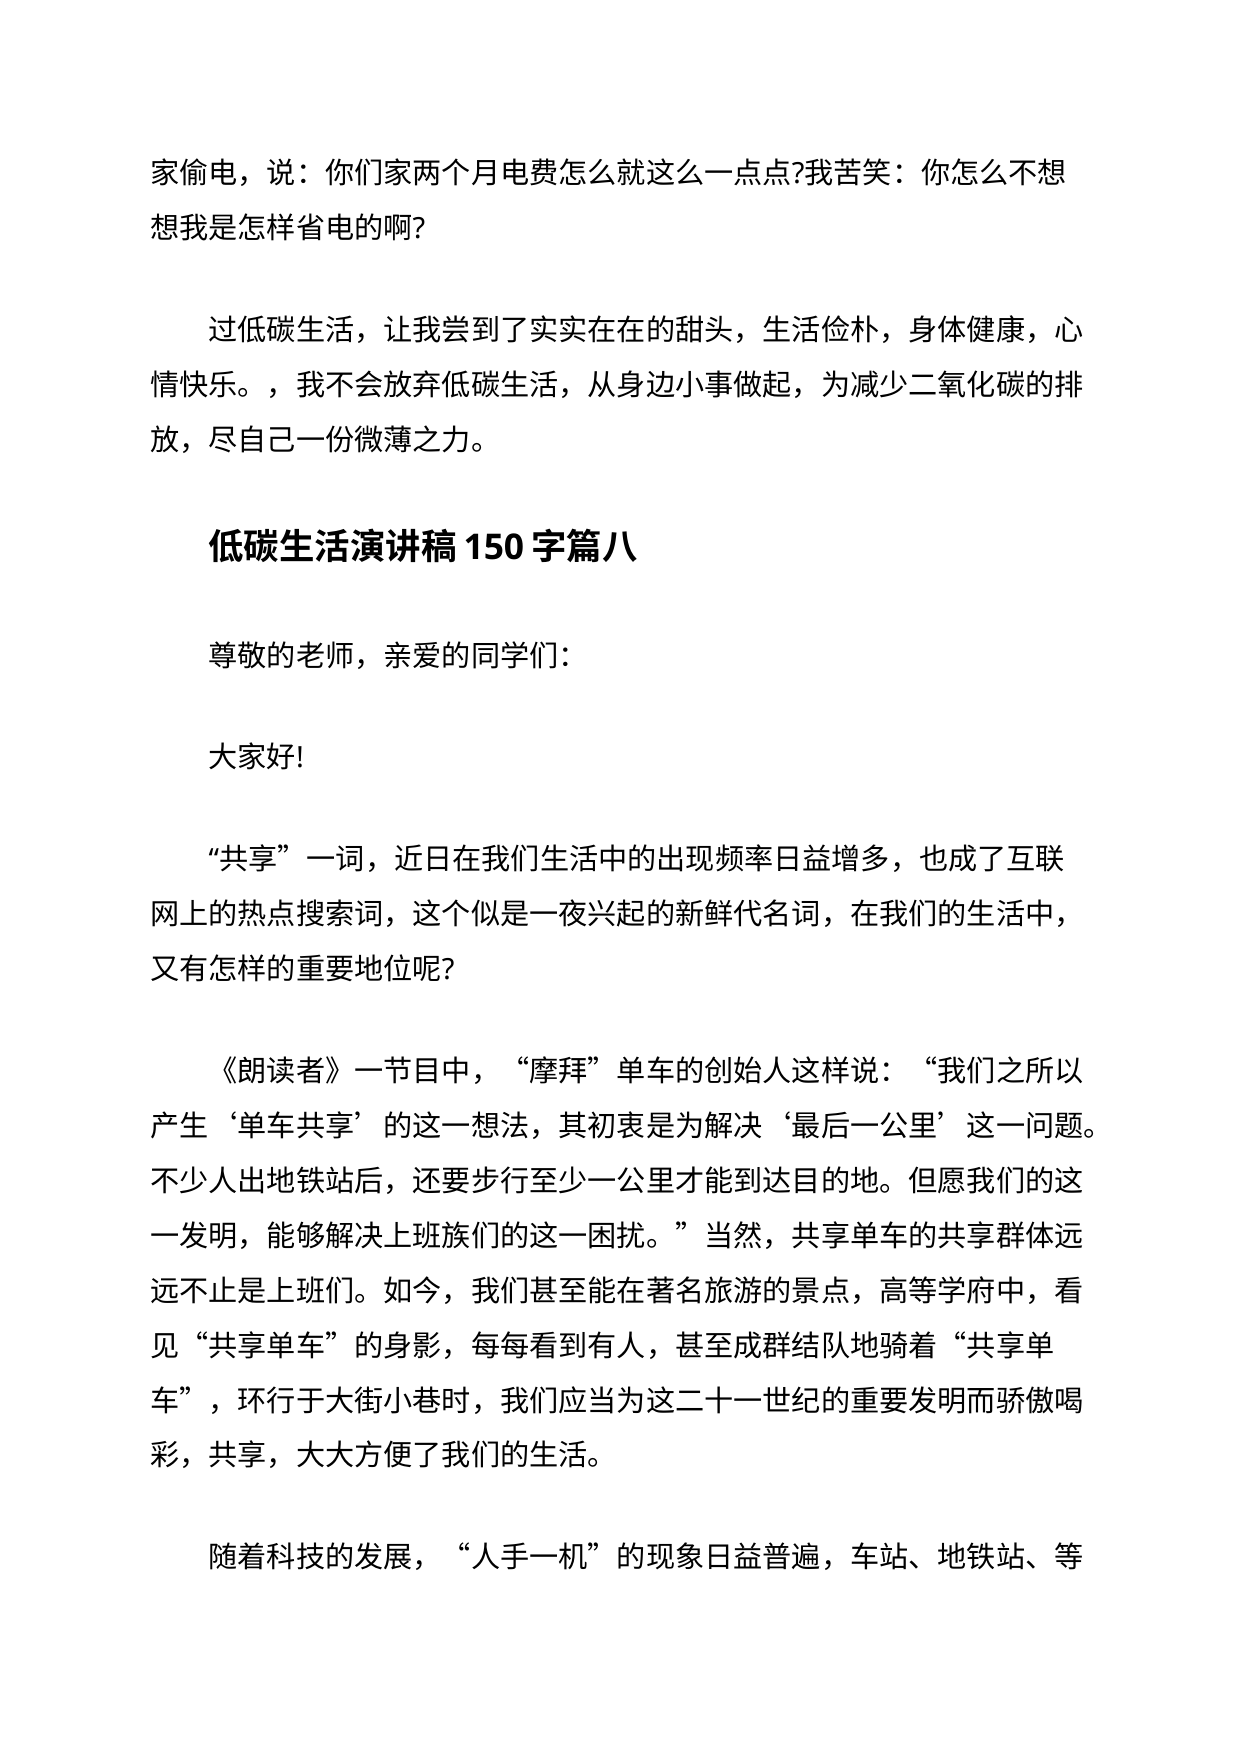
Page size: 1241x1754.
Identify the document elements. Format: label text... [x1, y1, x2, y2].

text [150, 1534, 1090, 1576]
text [150, 150, 1090, 247]
text 大家好! [150, 734, 1090, 776]
text 尊敬的老师，亲爱的同学们： [150, 632, 1090, 674]
text 低碳生活演讲稿150字篇八 [150, 518, 1090, 570]
text 过低碳生活，让我尝到了实实在在的甜头，生活俭朴，身体健康，心情快乐。，我不会放弃低碳生活，从身边小事做起，为减少二氧化碳的排放，尽自己一份微薄之力。 [150, 307, 1090, 459]
text 《朗读者》一节目中，“摩拜”单车的创始人这样说：“我们之所以产生‘单车共享’的这一想法，其初衷是为解决‘最后一公里’这一问题。不少人出地铁站后，还要步行至少一公里才能到达目的地。但愿我们的这一发明，能够解决上班族们的这一困扰。”当然，共享单车的共享群体远远不止是上班们。如今，我们甚至能在著名旅游的景点，高等学府中，看见“共享单车”的身影，每每看到有人，甚至成群结队地骑着“共享单车”，环行于大街小巷时，我们应当为这二十一世纪的重要发明而骄傲喝彩，共享，大大方便了我们的生活。 [150, 1048, 1090, 1474]
text “共享”一词，近日在我们生活中的出现频率日益增多，也成了互联网上的热点搜索词，这个似是一夜兴起的新鲜代名词，在我们的生活中，又有怎样的重要地位呢? [150, 836, 1090, 988]
